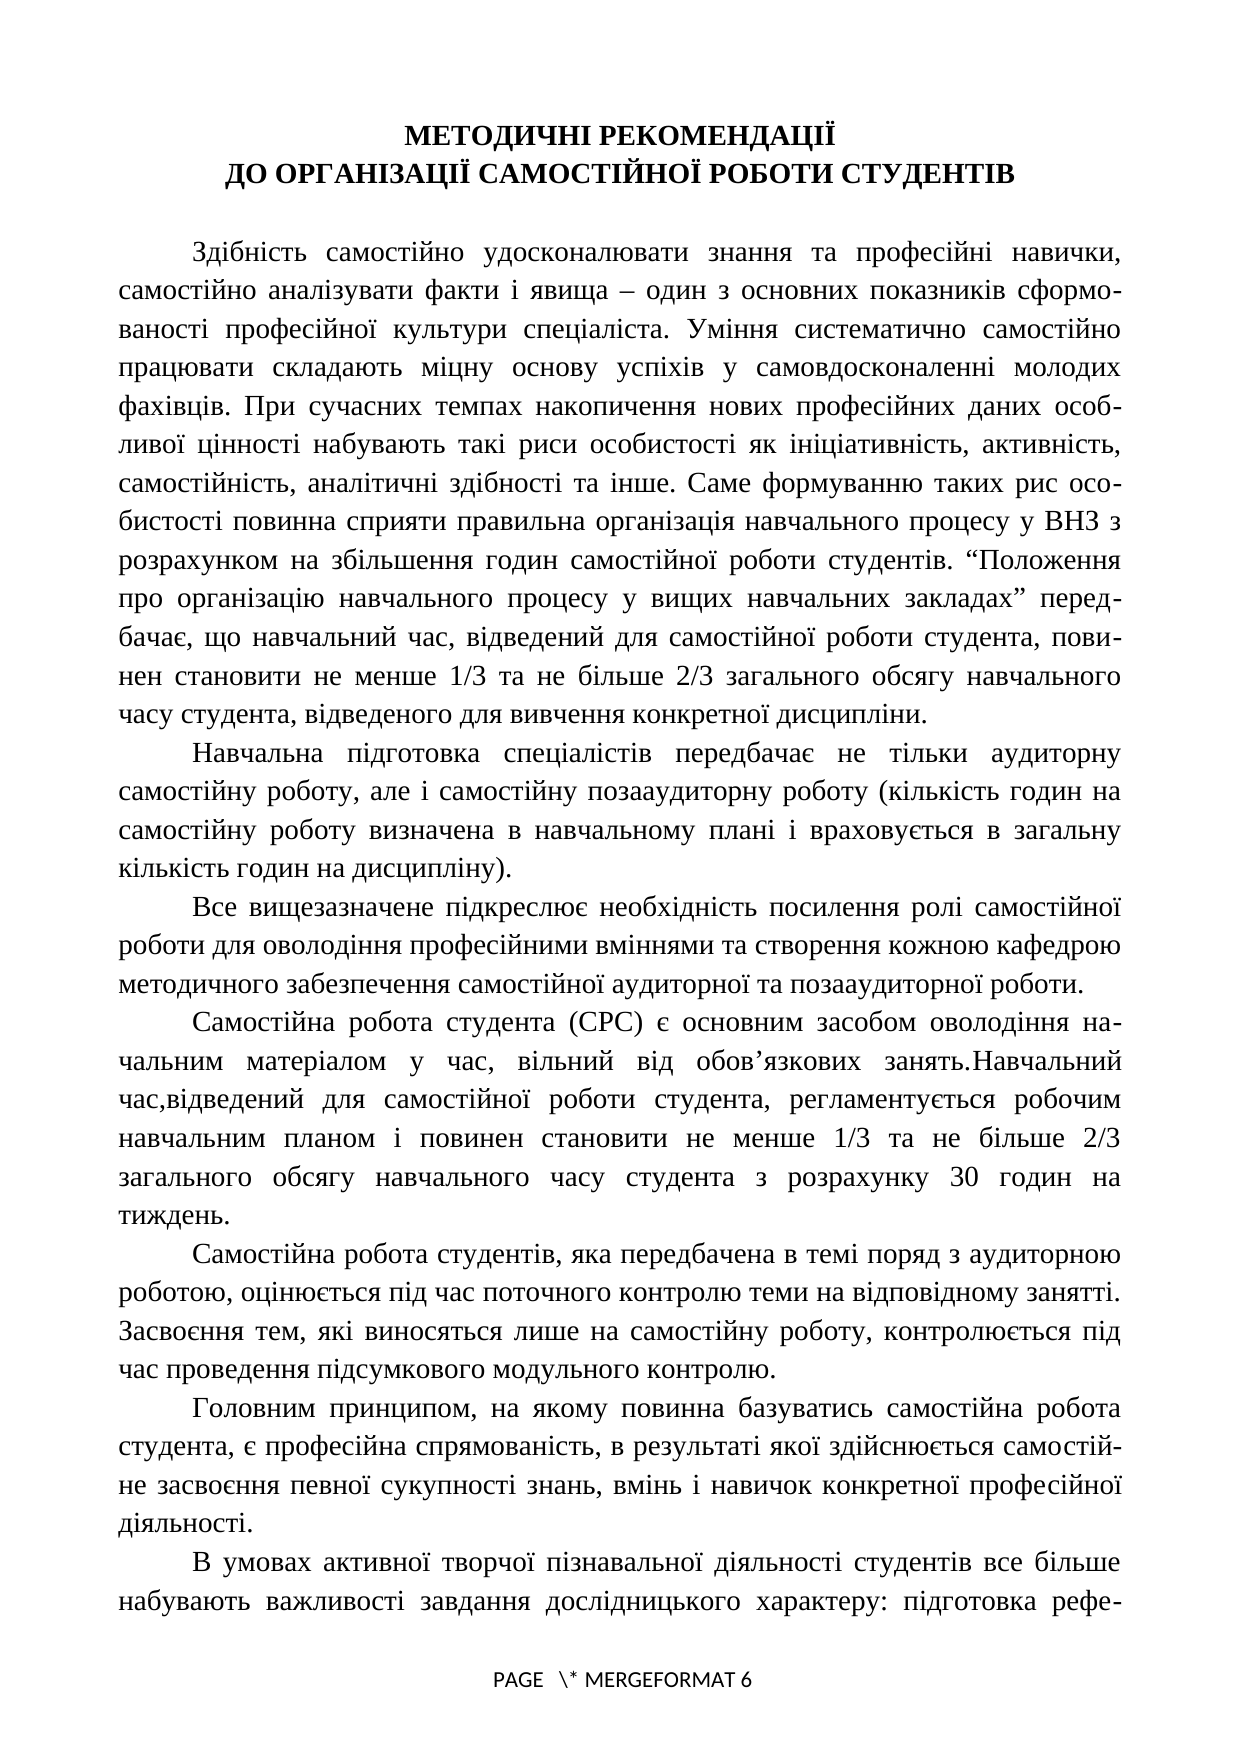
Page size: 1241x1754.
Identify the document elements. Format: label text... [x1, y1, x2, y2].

text Самостійна робота студентів, яка передбачена в темі поряд з аудиторною роботою, оцінюється під час поточного контролю теми на відповідному занятті. Засвоєння тем, які виносяться лише на самостійну роботу, контролюється під час проведення підсумкового модульного контролю. [118, 1236, 1122, 1385]
text Все вищезазначене підкреслює необхідність посилення ролі самостійної роботи для оволодіння професійними вміннями та створення кожною кафедрою методичного забезпечення самостійної аудиторної та позааудиторної роботи. [118, 889, 1122, 999]
text Головним принципом, на якому повинна базуватись самостійна робота студента, є професійна спрямованість, в результаті якої здійснюється самостійне засвоєння певної сукупності знань, вмінь і навичок конкретної професійної діяльності. [118, 1390, 1122, 1539]
text Навчальна підготовка спеціалістів передбачає не тільки аудиторну самостійну роботу, але і самостійну позааудиторну роботу (кількість годин на самостійну роботу визначена в навчальному плані і враховується в загальну кількість годин на дисципліну). [118, 735, 1122, 884]
text Здібність самостійно удосконалювати знання та професійні навички, самостійно аналізувати факти і явища – один з основних показників сформованості професійної культури спеціаліста. Уміння систематично самостійно працювати складають міцну основу успіхів у самовдосконаленні молодих фахівців. При сучасних темпах накопичення нових професійних даних особливої цінності набувають такі риси особистості як ініціативність, активність, самостійність, аналітичні здібності та інше. Саме формуванню таких рис особистості повинна сприяти правильна організація навчального процесу у ВНЗ з розрахунком на збільшення годин самостійної роботи студентів. “Положення про організацію навчального процесу у вищих навчальних закладах” передбачає, що навчальний час, відведений для самостійної роботи студента, повинен становити не менше 1/3 та не більше 2/3 загального обсягу навчального часу студента, відведеного для вивчення конкретної дисципліни. [118, 234, 1122, 730]
text Самостійна робота студента (СРС) є основним засобом оволодіння начальним матеріалом у час, вільний від обов’язкових занять.Навчальний час,відведений для самостійної роботи студента, регламентується робочим навчальним планом і повинен становити не менше 1/3 та не більше 2/3 загального обсягу навчального часу студента з розрахунку 30 годин на тиждень. [118, 1004, 1122, 1231]
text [118, 1544, 1122, 1616]
text МЕТОДИЧНІ РЕКОМЕНДАЦІЇ [118, 118, 1122, 152]
text ДО ОРГАНІЗАЦІЇ САМОСТІЙНОЇ РОБОТИ СТУДЕНТІВ [118, 157, 1122, 190]
